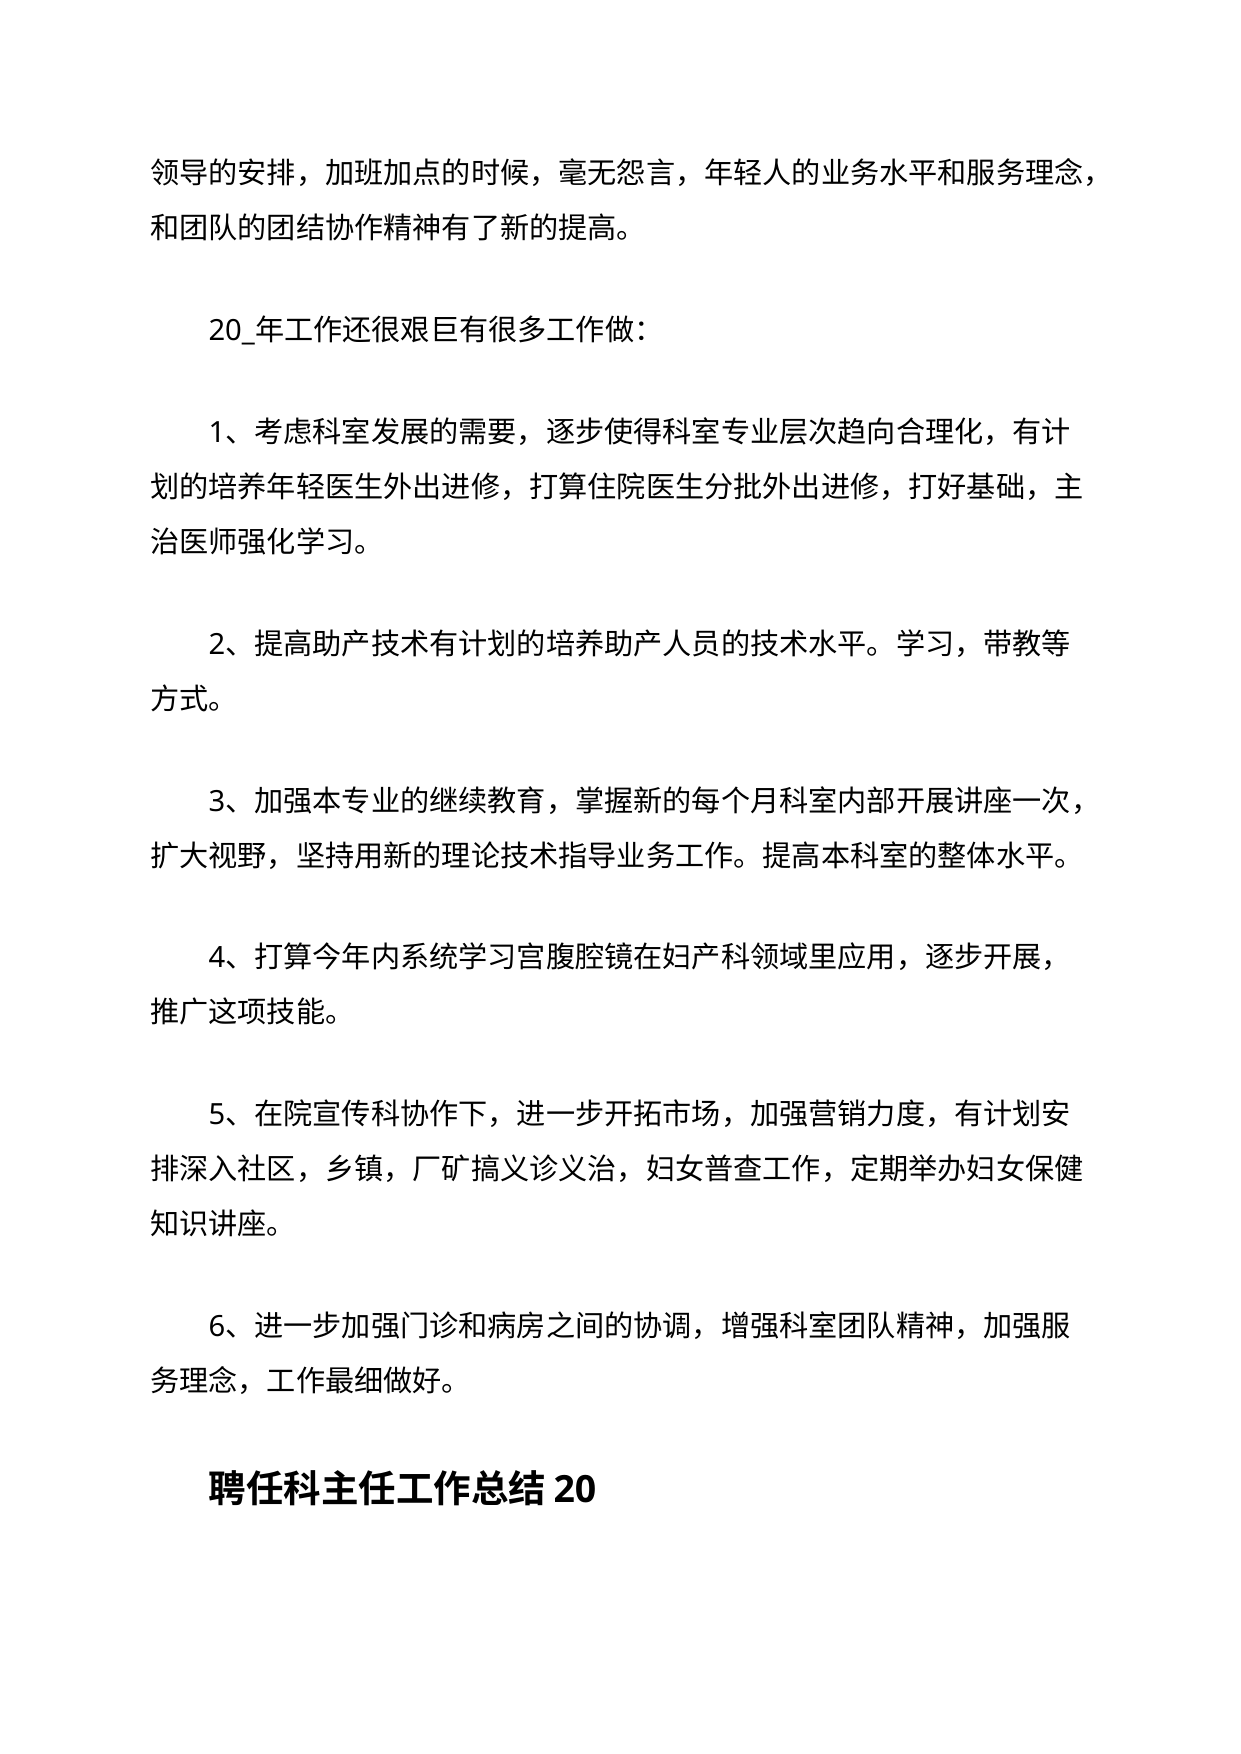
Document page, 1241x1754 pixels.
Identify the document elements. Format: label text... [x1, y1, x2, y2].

text 20_年工作还很艰巨有很多工作做： [150, 307, 1090, 349]
text 聘任科主任工作总结20 [150, 1459, 1090, 1513]
text 6、进一步加强门诊和病房之间的协调，增强科室团队精神，加强服务理念，工作最细做好。 [150, 1302, 1090, 1399]
text 1、考虑科室发展的需要，逐步使得科室专业层次趋向合理化，有计划的培养年轻医生外出进修，打算住院医生分批外出进修，打好基础，主治医师强化学习。 [150, 409, 1090, 561]
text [150, 150, 1090, 247]
text 5、在院宣传科协作下，进一步开拓市场，加强营销力度，有计划安排深入社区，乡镇，厂矿搞义诊义治，妇女普查工作，定期举办妇女保健知识讲座。 [150, 1091, 1090, 1243]
text 4、打算今年内系统学习宫腹腔镜在妇产科领域里应用，逐步开展，推广这项技能。 [150, 934, 1090, 1031]
text 2、提高助产技术有计划的培养助产人员的技术水平。学习，带教等方式。 [150, 620, 1090, 718]
text 3、加强本专业的继续教育，掌握新的每个月科室内部开展讲座一次，扩大视野，坚持用新的理论技术指导业务工作。提高本科室的整体水平。 [150, 777, 1090, 874]
